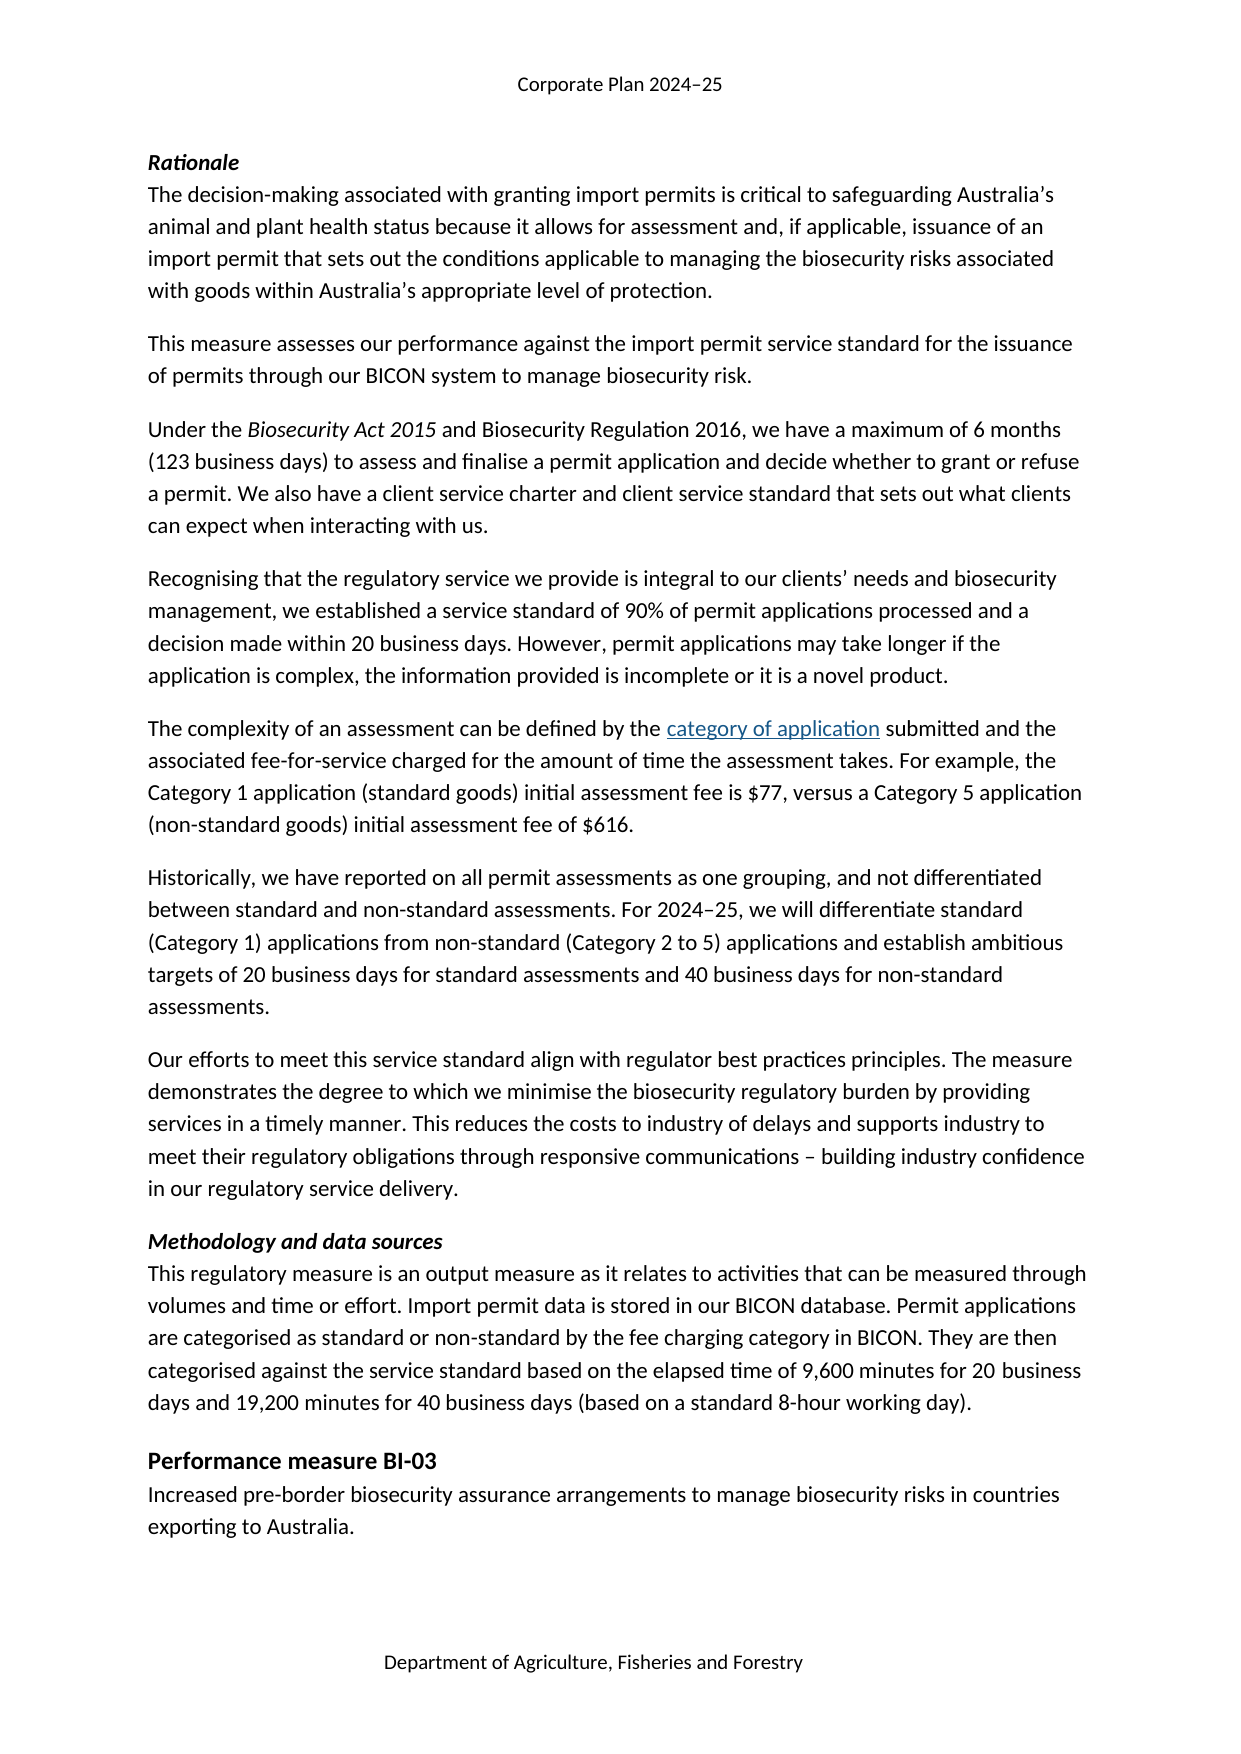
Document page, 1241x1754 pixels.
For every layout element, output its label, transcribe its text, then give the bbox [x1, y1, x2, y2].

text This regulatory measure is an output measure as it relates to activities that can be measured through volumes and time or effort. Import permit data is stored in our BICON database. Permit applications are categorised as standard or non-standard by the fee charging category in BICON. They are then categorised against the service standard based on the elapsed time of 9,600 minutes for 20 business days and 19,200 minutes for 40 business days (based on a standard 8-hour working day). [148, 1259, 1092, 1416]
text The decision-making associated with granting import permits is critical to safeguarding Australia’s animal and plant health status because it allows for assessment and, if applicable, issuance of an import permit that sets out the conditions applicable to managing the biosecurity risks associated with goods within Australia’s appropriate level of protection. [148, 180, 1092, 304]
subtitle Performance measure BI-03 [148, 1445, 1092, 1476]
text Recognising that the regulatory service we provide is integral to our clients’ needs and biosecurity management, we established a service standard of 90% of permit applications processed and a decision made within 20 business days. However, permit applications may take longer if the application is complex, the information provided is incomplete or it is a novel product. [148, 564, 1092, 689]
text This measure assesses our performance against the import permit service standard for the issuance of permits through our BICON system to manage biosecurity risk. [148, 329, 1092, 390]
subtitle Rationale [148, 148, 1092, 176]
text Historically, we have reported on all permit assessments as one grouping, and not differentiated between standard and non-standard assessments. For 2024–25, we will differentiate standard (Category 1) applications from non-standard (Category 2 to 5) applications and establish ambitious targets of 20 business days for standard assessments and 40 business days for non-standard assessments. [148, 863, 1092, 1020]
text Under the Biosecurity Act 2015 and Biosecurity Regulation 2016, we have a maximum of 6 months (123 business days) to assess and finalise a permit application and decide whether to grant or refuse a permit. We also have a client service charter and client service standard that sets out what clients can expect when interacting with us. [148, 415, 1092, 539]
text Our efforts to meet this service standard align with regulator best practices principles. The measure demonstrates the degree to which we minimise the biosecurity regulatory burden by providing services in a timely manner. This reduces the costs to industry of delays and supports industry to meet their regulatory obligations through responsive communications – building industry confidence in our regulatory service delivery. [148, 1045, 1092, 1202]
text Increased pre-border biosecurity assurance arrangements to manage biosecurity risks in countries exporting to Australia. [148, 1480, 1092, 1540]
subtitle Methodology and data sources [148, 1227, 1092, 1255]
text The complexity of an assessment can be defined by the category of application submitted and the associated fee-for-service charged for the amount of time the assessment takes. For example, the Category 1 application (standard goods) initial assessment fee is $77, versus a Category 5 application (non-standard goods) initial assessment fee of $616. [148, 714, 1092, 838]
